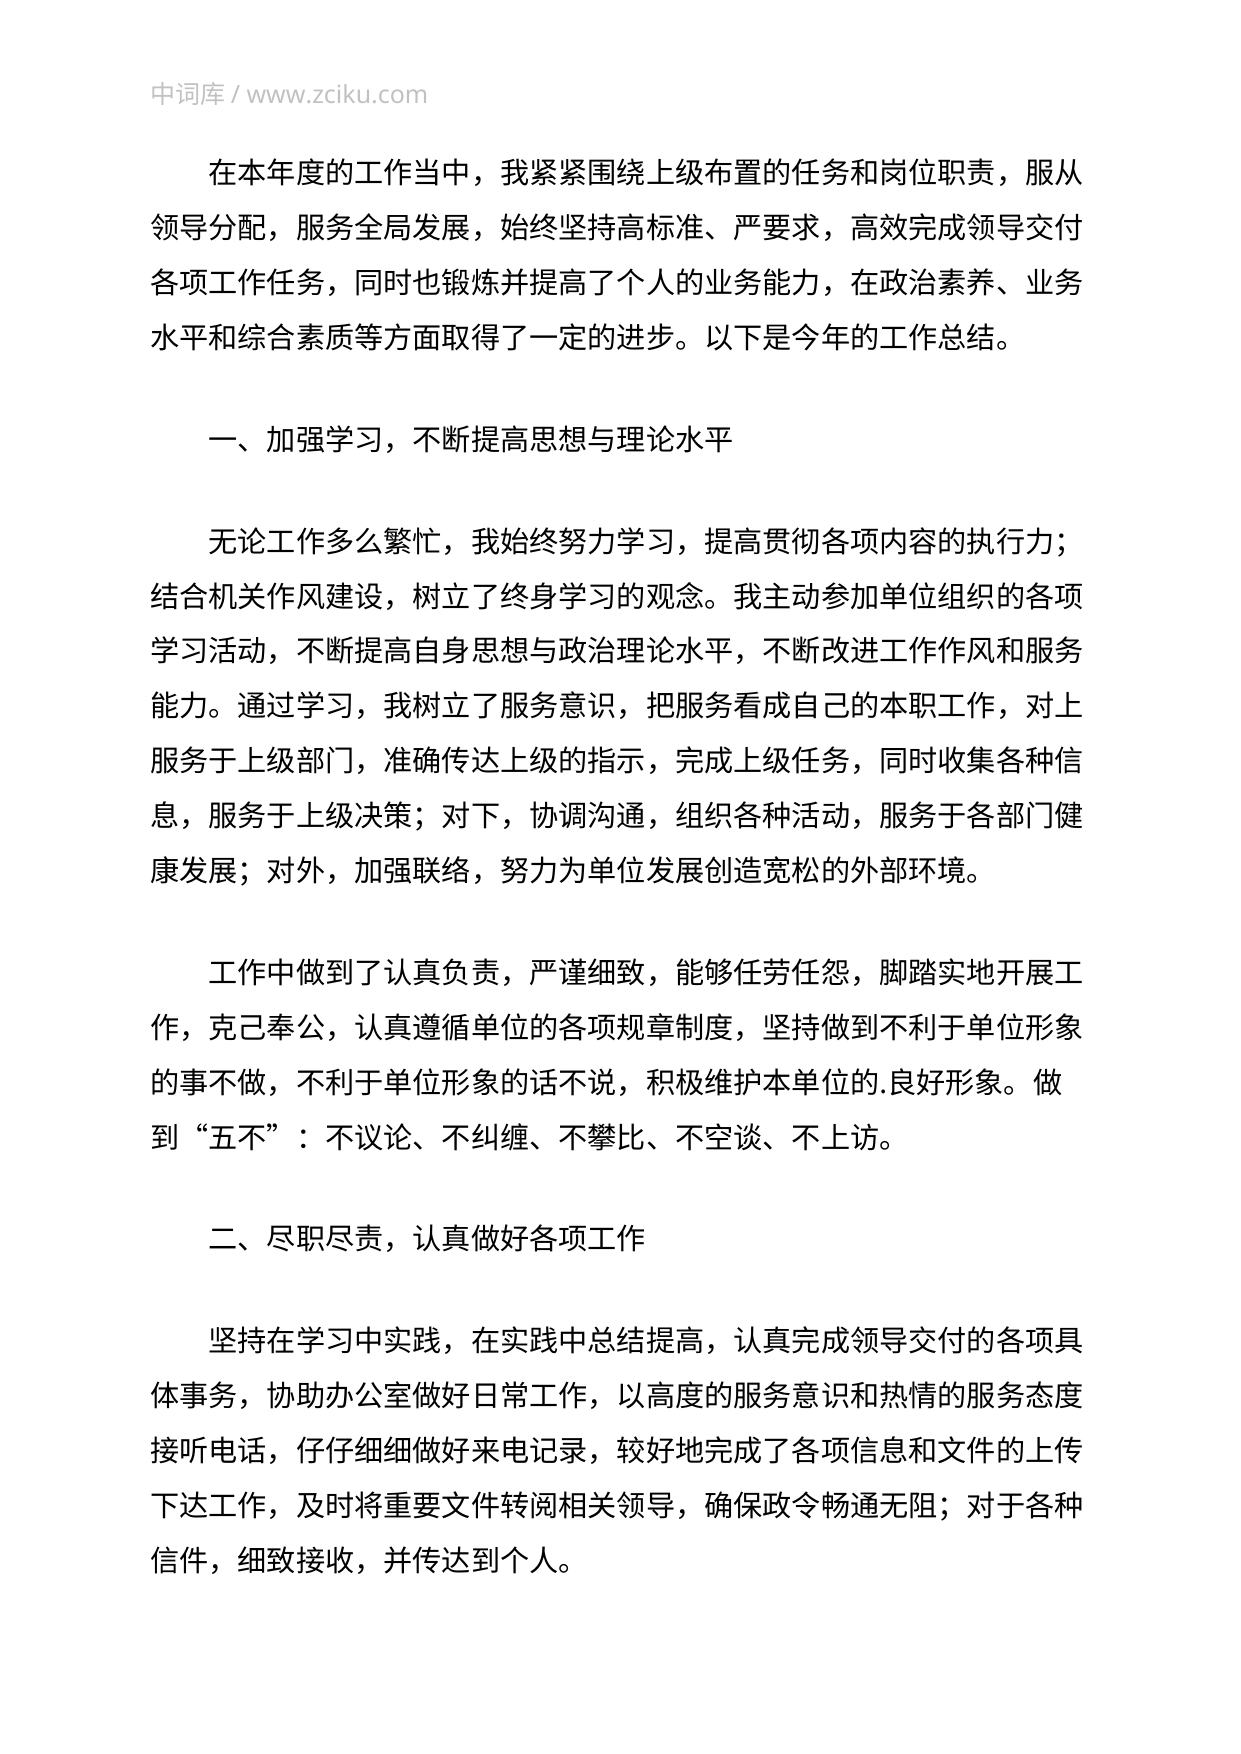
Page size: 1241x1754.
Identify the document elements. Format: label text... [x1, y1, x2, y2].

text 在本年度的工作当中，我紧紧围绕上级布置的任务和岗位职责，服从领导分配，服务全局发展，始终坚持高标准、严要求，高效完成领导交付各项工作任务，同时也锻炼并提高了个人的业务能力，在政治素养、业务水平和综合素质等方面取得了一定的进步。以下是今年的工作总结。 [150, 150, 1090, 357]
text 一、加强学习，不断提高思想与理论水平 [150, 416, 1090, 459]
text 无论工作多么繁忙，我始终努力学习，提高贯彻各项内容的执行力；结合机关作风建设，树立了终身学习的观念。我主动参加单位组织的各项学习活动，不断提高自身思想与政治理论水平，不断改进工作作风和服务能力。通过学习，我树立了服务意识，把服务看成自己的本职工作，对上服务于上级部门，准确传达上级的指示，完成上级任务，同时收集各种信息，服务于上级决策；对下，协调沟通，组织各种活动，服务于各部门健康发展；对外，加强联络，努力为单位发展创造宽松的外部环境。 [150, 518, 1090, 890]
text 坚持在学习中实践，在实践中总结提高，认真完成领导交付的各项具体事务，协助办公室做好日常工作，以高度的服务意识和热情的服务态度接听电话，仔仔细细做好来电记录，较好地完成了各项信息和文件的上传下达工作，及时将重要文件转阅相关领导，确保政令畅通无阻；对于各种信件，细致接收，并传达到个人。 [150, 1318, 1090, 1579]
text 二、尽职尽责，认真做好各项工作 [150, 1216, 1090, 1258]
text 工作中做到了认真负责，严谨细致，能够任劳任怨，脚踏实地开展工作，克己奉公，认真遵循单位的各项规章制度，坚持做到不利于单位形象的事不做，不利于单位形象的话不说，积极维护本单位的.良好形象。做到“五不”：不议论、不纠缠、不攀比、不空谈、不上访。 [150, 949, 1090, 1156]
